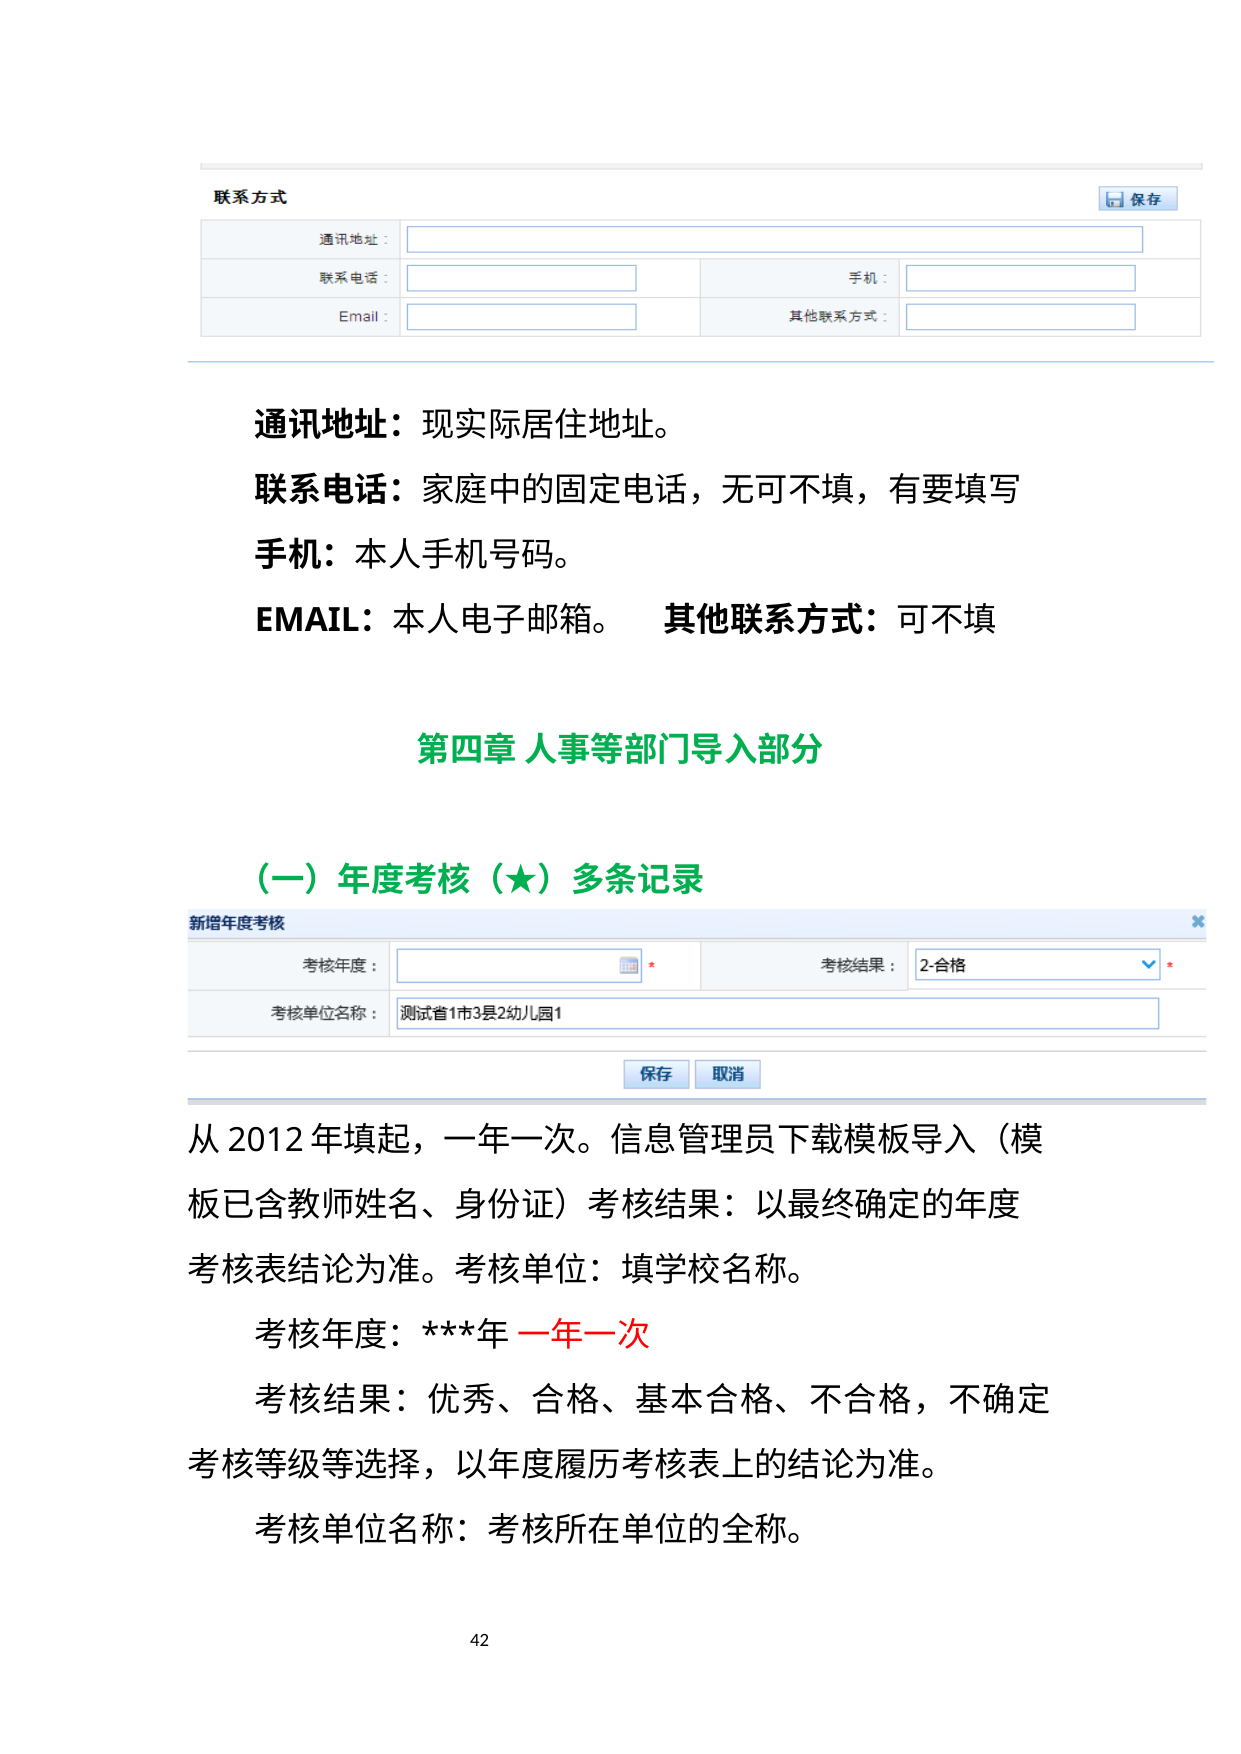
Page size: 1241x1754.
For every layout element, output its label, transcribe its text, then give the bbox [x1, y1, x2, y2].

text EMAIL：本人电子邮箱。 其他联系方式：可不填 [187, 584, 1053, 649]
text 考核结果：优秀、合格、基本合格、不合格，不确定考核等级等选择，以年度履历考核表上的结论为准。 [187, 1364, 1053, 1494]
text 考核单位名称：考核所在单位的全称。 [187, 1494, 1053, 1559]
text 通讯地址：现实际居住地址。 [187, 389, 1053, 454]
picture [187, 909, 1207, 1105]
text 手机：本人手机号码。 [187, 519, 1053, 584]
text 从2012年填起，一年一次。信息管理员下载模板导入（模板已含教师姓名、身份证）考核结果：以最终确定的年度考核表结论为准。考核单位：填学校名称。 [187, 1105, 1053, 1299]
text 第四章 人事等部门导入部分 [187, 714, 1053, 779]
text （一）年度考核（★）多条记录 [238, 844, 1053, 909]
text 联系电话：家庭中的固定电话，无可不填，有要填写 [187, 454, 1053, 519]
text 考核年度：***年 一年一次 [187, 1299, 1053, 1364]
picture [187, 163, 1214, 389]
